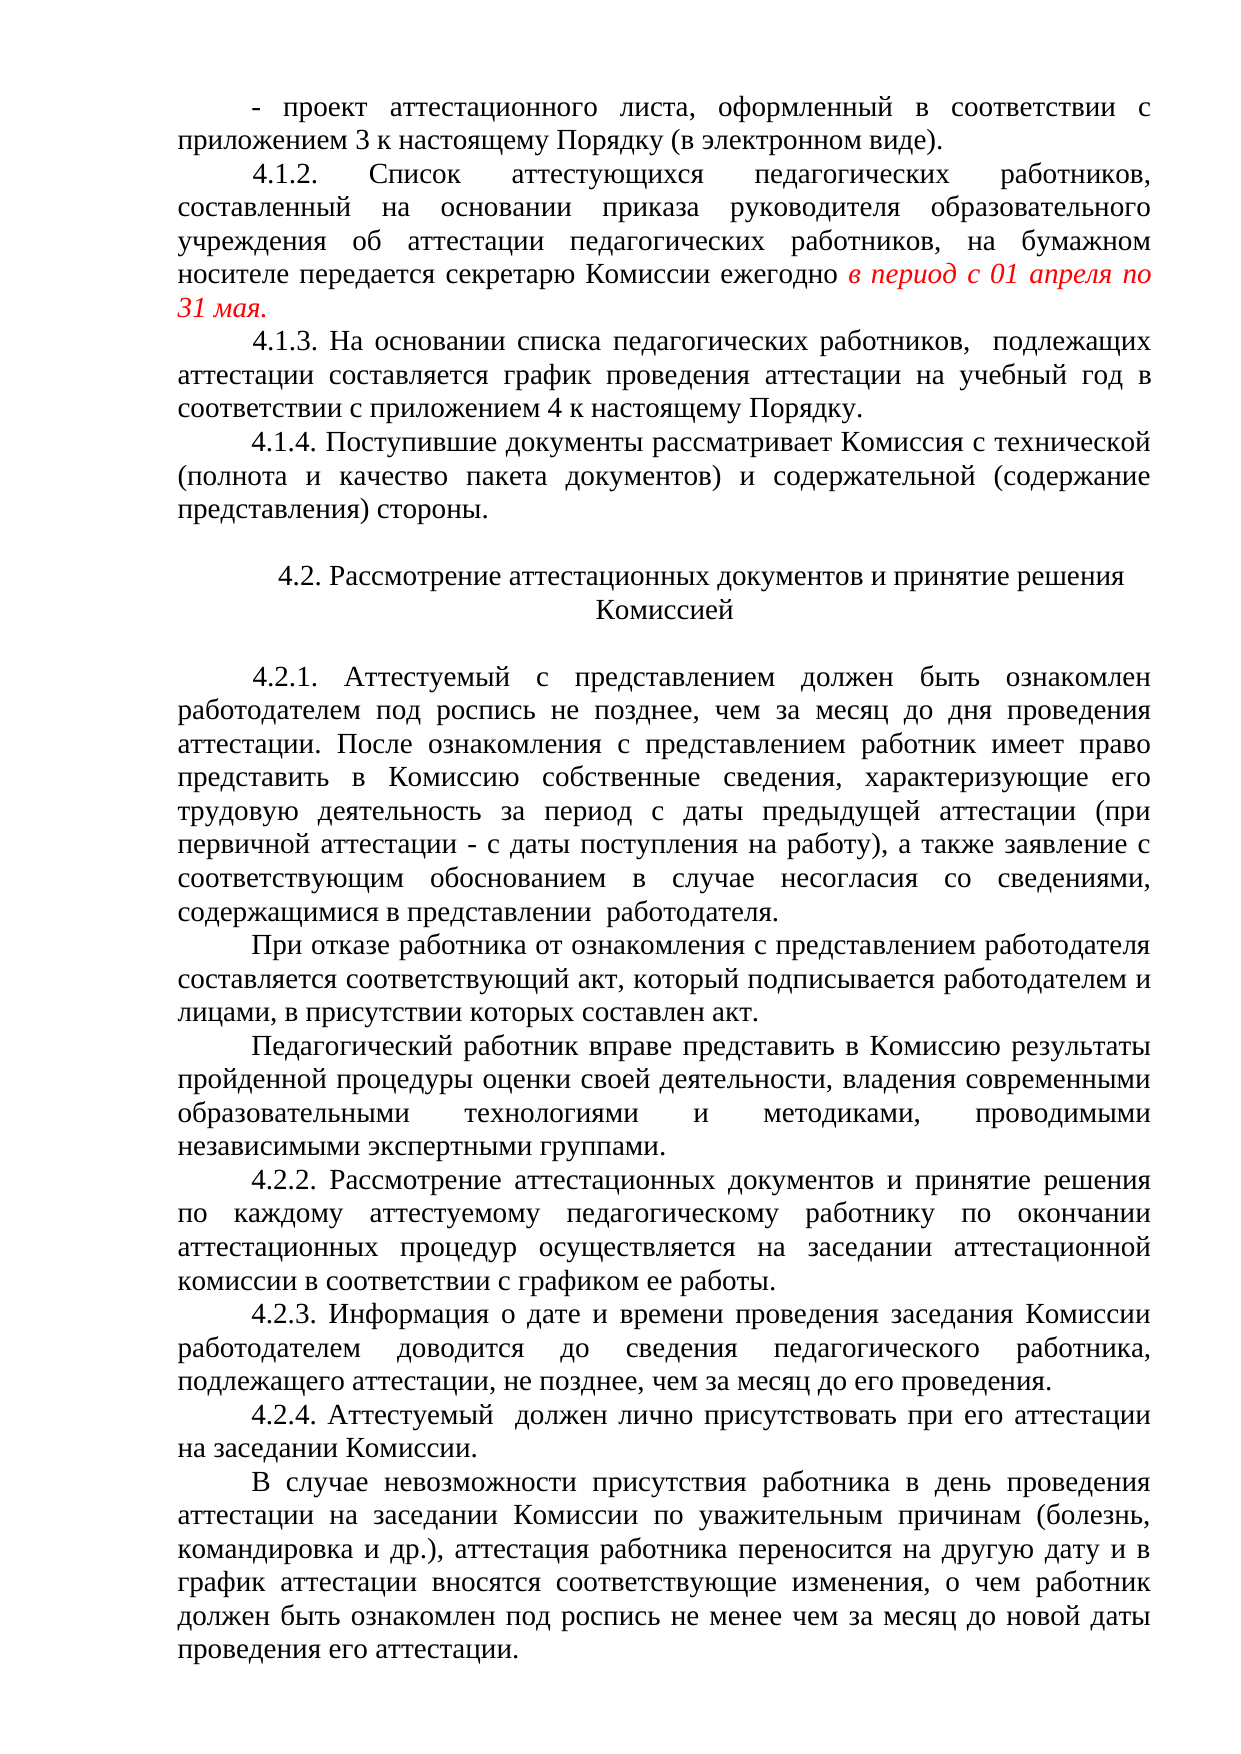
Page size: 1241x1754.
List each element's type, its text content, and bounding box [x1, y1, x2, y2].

text 4.2. Рассмотрение аттестационных документов и принятие решения Комиссией [177, 558, 1152, 625]
text 4.1.2. Список аттестующихся педагогических работников, составленный на основании приказа руководителя образовательного учреждения об аттестации педагогических работников, на бумажном носителе передается секретарю Комиссии ежегодно в период с 01 апреля по 31 мая. [177, 156, 1152, 323]
text 4.2.3. Информация о дате и времени проведения заседания Комиссии работодателем доводится до сведения педагогического работника, подлежащего аттестации, не позднее, чем за месяц до его проведения. [177, 1296, 1152, 1397]
text 4.2.4. Аттестуемый должен лично присутствовать при его аттестации на заседании Комиссии. [177, 1397, 1152, 1464]
text В случае невозможности присутствия работника в день проведения аттестации на заседании Комиссии по уважительным причинам (болезнь, командировка и др.), аттестация работника переносится на другую дату и в график аттестации вносятся соответствующие изменения, о чем работник должен быть ознакомлен под роспись не менее чем за месяц до новой даты проведения его аттестации. [177, 1464, 1152, 1665]
text 4.1.4. Поступившие документы рассматривает Комиссия с технической (полнота и качество пакета документов) и содержательной (содержание представления) стороны. [177, 424, 1152, 525]
list - проект аттестационного листа, оформленный в соответствии с приложением 3 к настоящему Порядку (в электронном виде). [177, 89, 1152, 156]
text Педагогический работник вправе представить в Комиссию результаты пройденной процедуры оценки своей деятельности, владения современными образовательными технологиями и методиками, проводимыми независимыми экспертными группами. [177, 1028, 1152, 1162]
text 4.1.3. На основании списка педагогических работников, подлежащих аттестации составляется график проведения аттестации на учебный год в соответствии с приложением 4 к настоящему Порядку. [177, 323, 1152, 424]
text При отказе работника от ознакомления с представлением работодателя составляется соответствующий акт, который подписывается работодателем и лицами, в присутствии которых составлен акт. [177, 927, 1152, 1028]
text 4.2.2. Рассмотрение аттестационных документов и принятие решения по каждому аттестуемому педагогическому работнику по окончании аттестационных процедур осуществляется на заседании аттестационной комиссии в соответствии с графиком ее работы. [177, 1162, 1152, 1296]
text 4.2.1. Аттестуемый с представлением должен быть ознакомлен работодателем под роспись не позднее, чем за месяц до дня проведения аттестации. После ознакомления с представлением работник имеет право представить в Комиссию собственные сведения, характеризующие его трудовую деятельность за период с даты предыдущей аттестации (при первичной аттестации - с даты поступления на работу), а также заявление с соответствующим обоснованием в случае несогласия со сведениями, содержащимися в представлении работодателя. [177, 659, 1152, 927]
